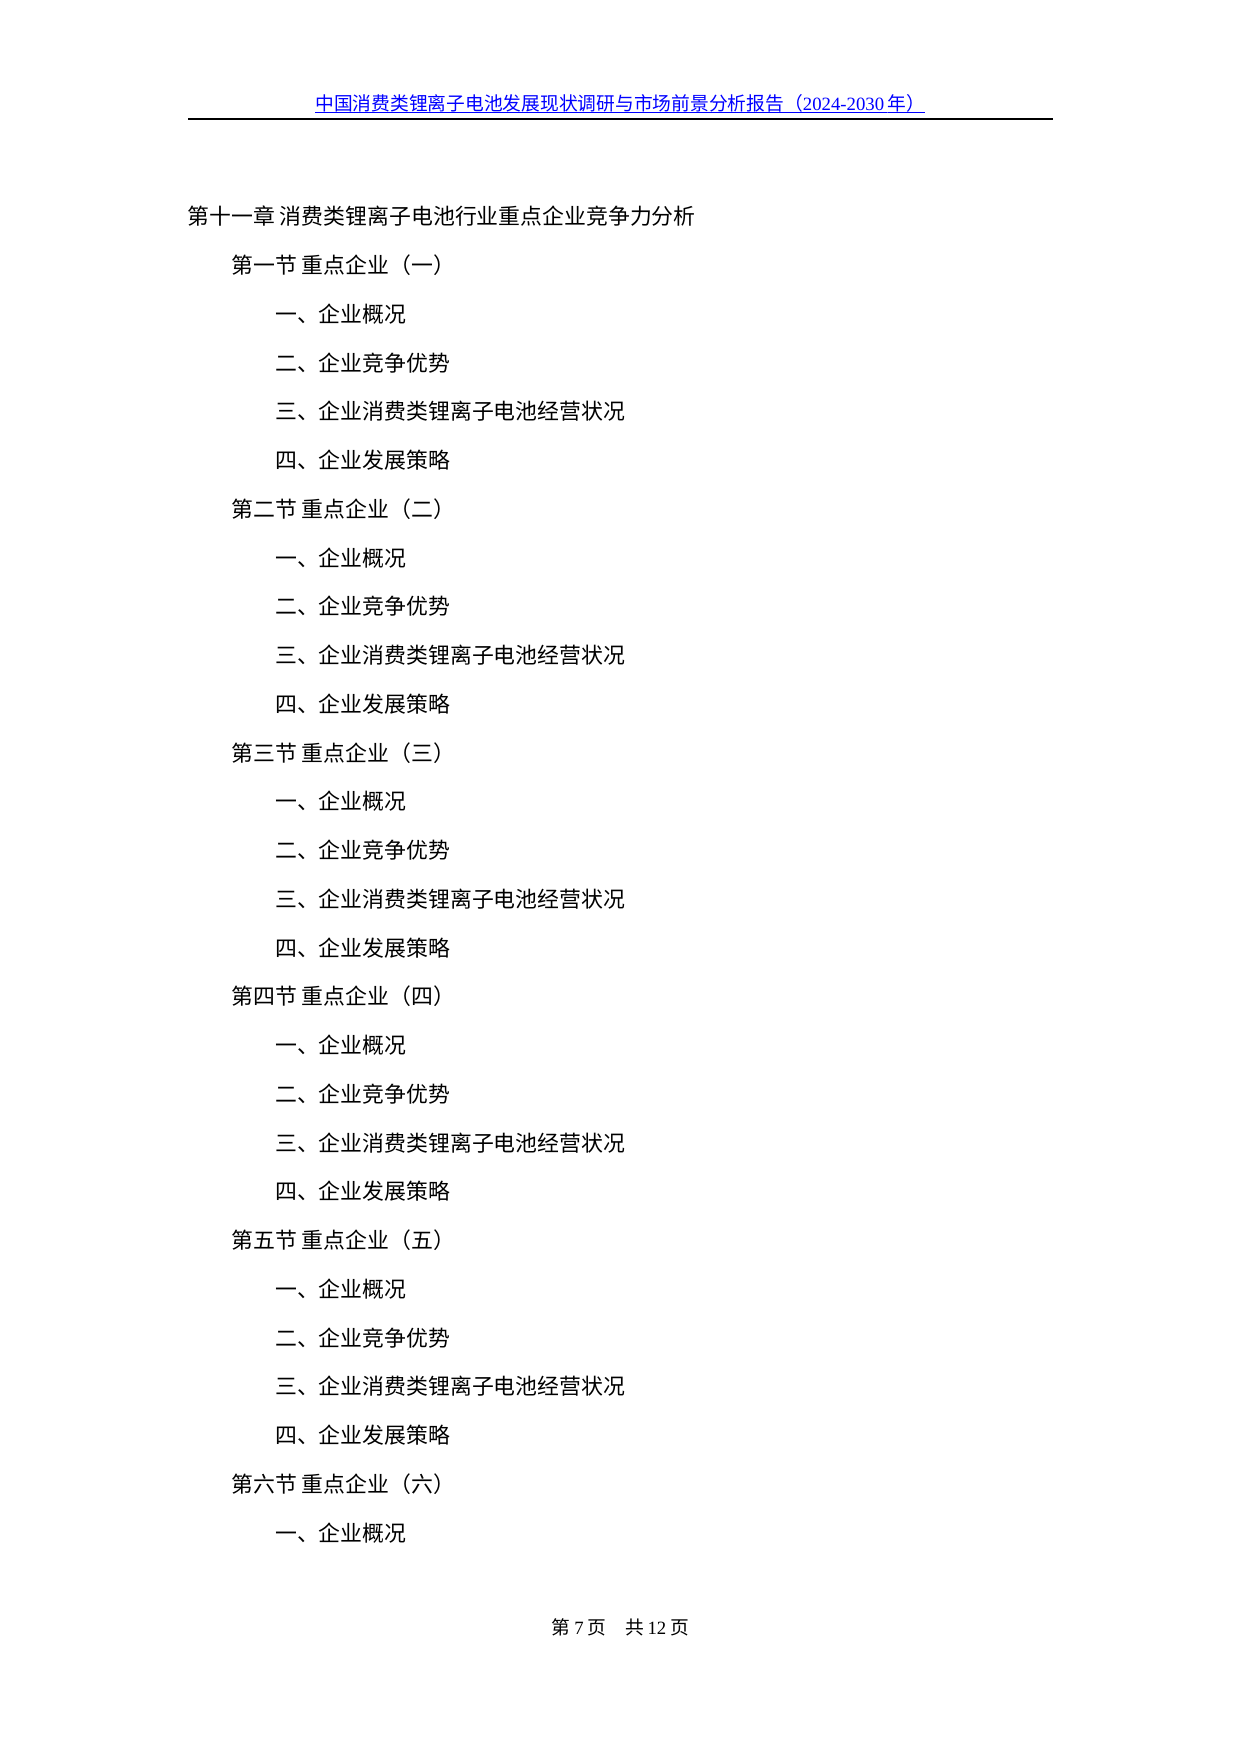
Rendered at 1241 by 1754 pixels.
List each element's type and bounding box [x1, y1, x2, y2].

text [187, 150, 1053, 1548]
